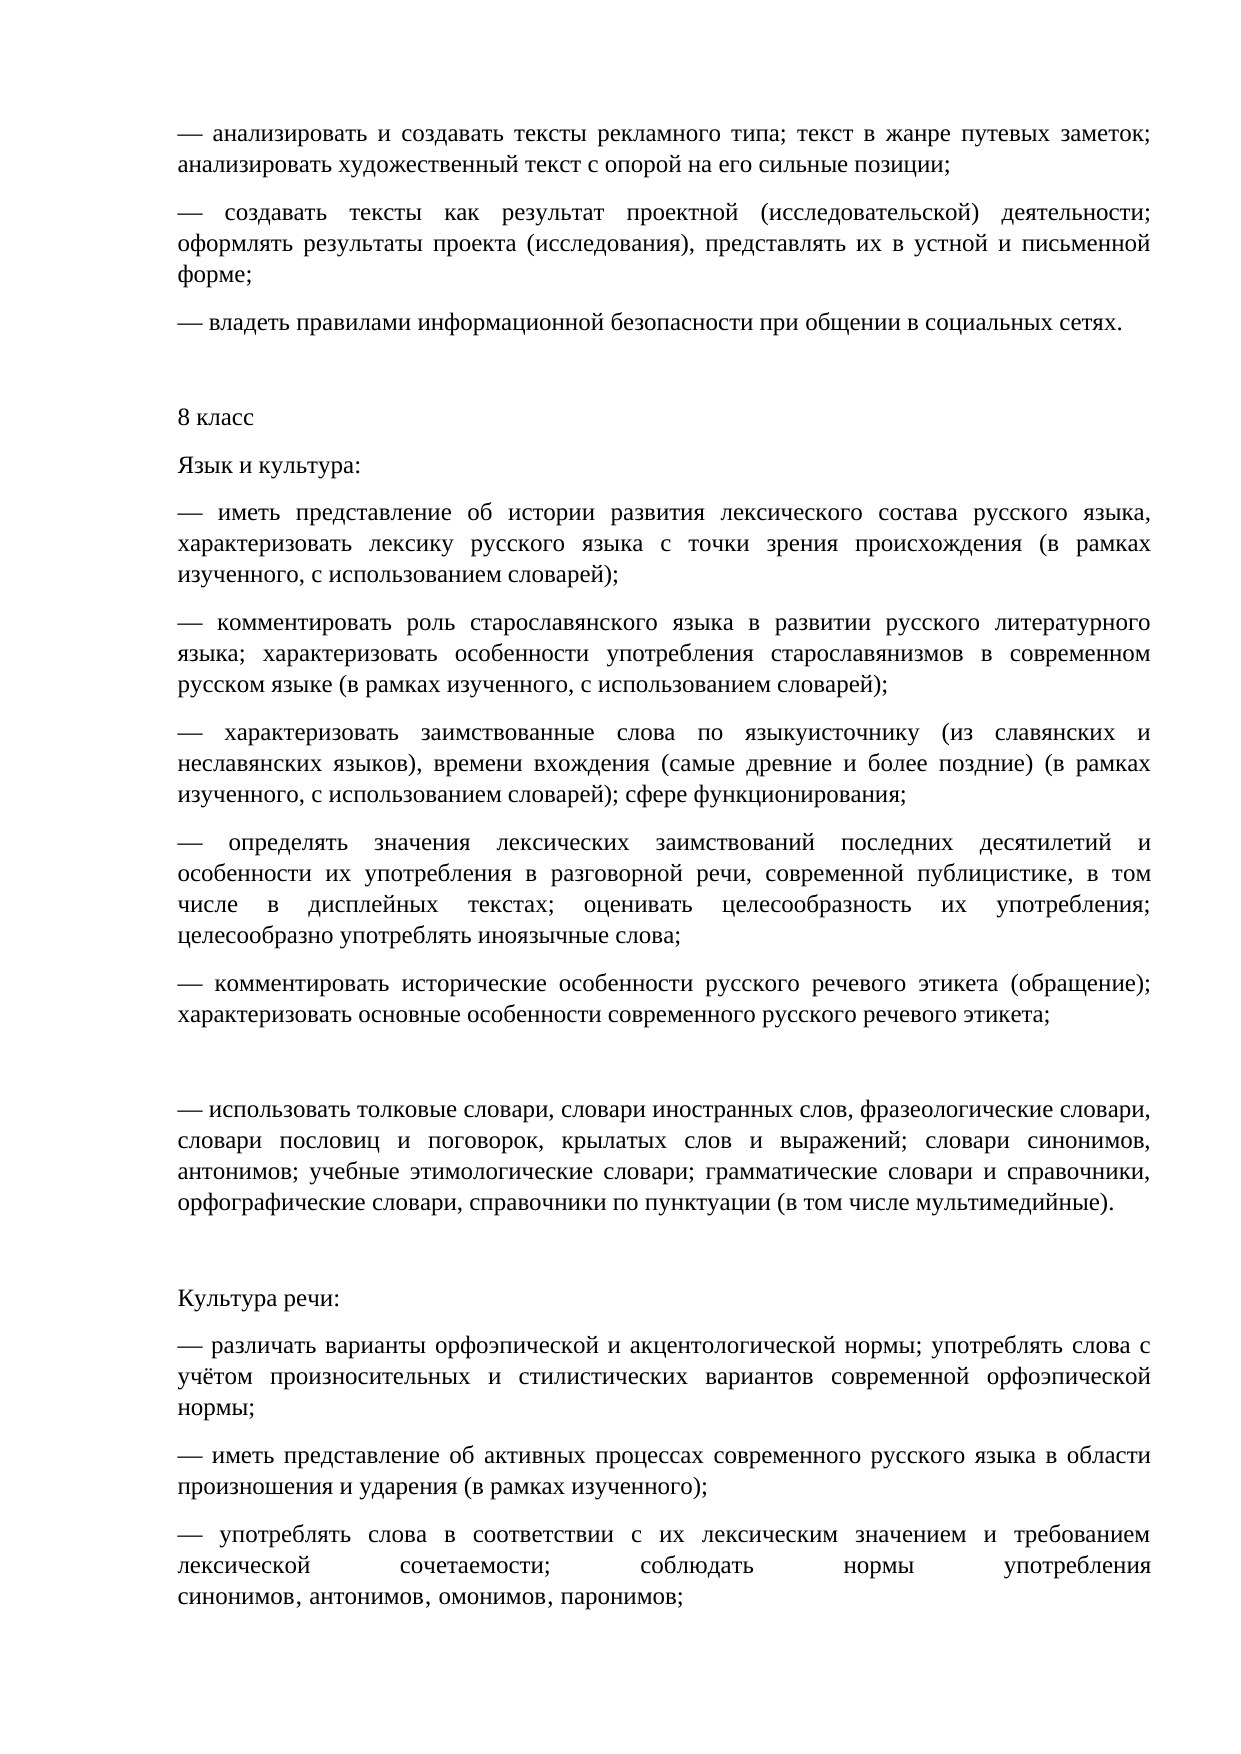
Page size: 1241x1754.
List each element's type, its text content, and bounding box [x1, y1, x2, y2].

text — комментировать роль старославянского языка в развитии русского литературного языка; характеризовать особенности употребления старославянизмов в современном русском языке (в рамках изученного, с использованием словарей); [177, 607, 1152, 698]
text — иметь представление об истории развития лексического состава русского языка, характеризовать лексику русского языка с точки зрения происхождения (в рамках изученного, с использованием словарей); [177, 497, 1152, 588]
text — различать варианты орфоэпической и акцентологической нормы; употреблять слова с учётом произносительных и стилистических вариантов современной орфоэпической нормы; [177, 1330, 1152, 1421]
text — комментировать исторические особенности русского речевого этикета (обращение); характеризовать основные особенности современного русского речевого этикета; [177, 968, 1152, 1027]
text — характеризовать заимствованные слова по языкуисточнику (из славянских и неславянских языков), времени вхождения (самые древние и более поздние) (в рамках изученного, с использованием словарей); сфере функционирования; [177, 717, 1152, 808]
text 8 класс [177, 402, 1152, 431]
text Язык и культура: [177, 450, 1152, 478]
text — владеть правилами информационной безопасности при общении в социальных сетях. [177, 307, 1152, 335]
text — использовать толковые словари, словари иностранных слов, фразеологические словари, словари пословиц и поговорок, крылатых слов и выражений; словари синонимов, антонимов; учебные этимологические словари; грамматические словари и справочники, орфографические словари, справочники по пунктуации (в том числе мультимедийные). [177, 1094, 1152, 1216]
text — употреблять слова в соответствии с их лексическим значением и требованием лексической сочетаемости; соблюдать нормы употребления синонимов‚ антонимов‚ омонимов‚ паронимов; [177, 1519, 1152, 1610]
text — иметь представление об активных процессах современного русского языка в области произношения и ударения (в рамках изученного); [177, 1440, 1152, 1500]
text — определять значения лексических заимствований последних десятилетий и особенности их употребления в разговорной речи, современной публицистике, в том числе в дисплейных текстах; оценивать целесообразность их употребления; целесообразно употреблять иноязычные слова; [177, 827, 1152, 949]
text Культура речи: [177, 1283, 1152, 1311]
text — анализировать и создавать тексты рекламного типа; текст в жанре путевых заметок; анализировать художественный текст с опорой на его сильные позиции; [177, 118, 1152, 178]
text — создавать тексты как результат проектной (исследовательской) деятельности; оформлять результаты проекта (исследования), представлять их в устной и письменной форме; [177, 197, 1152, 288]
